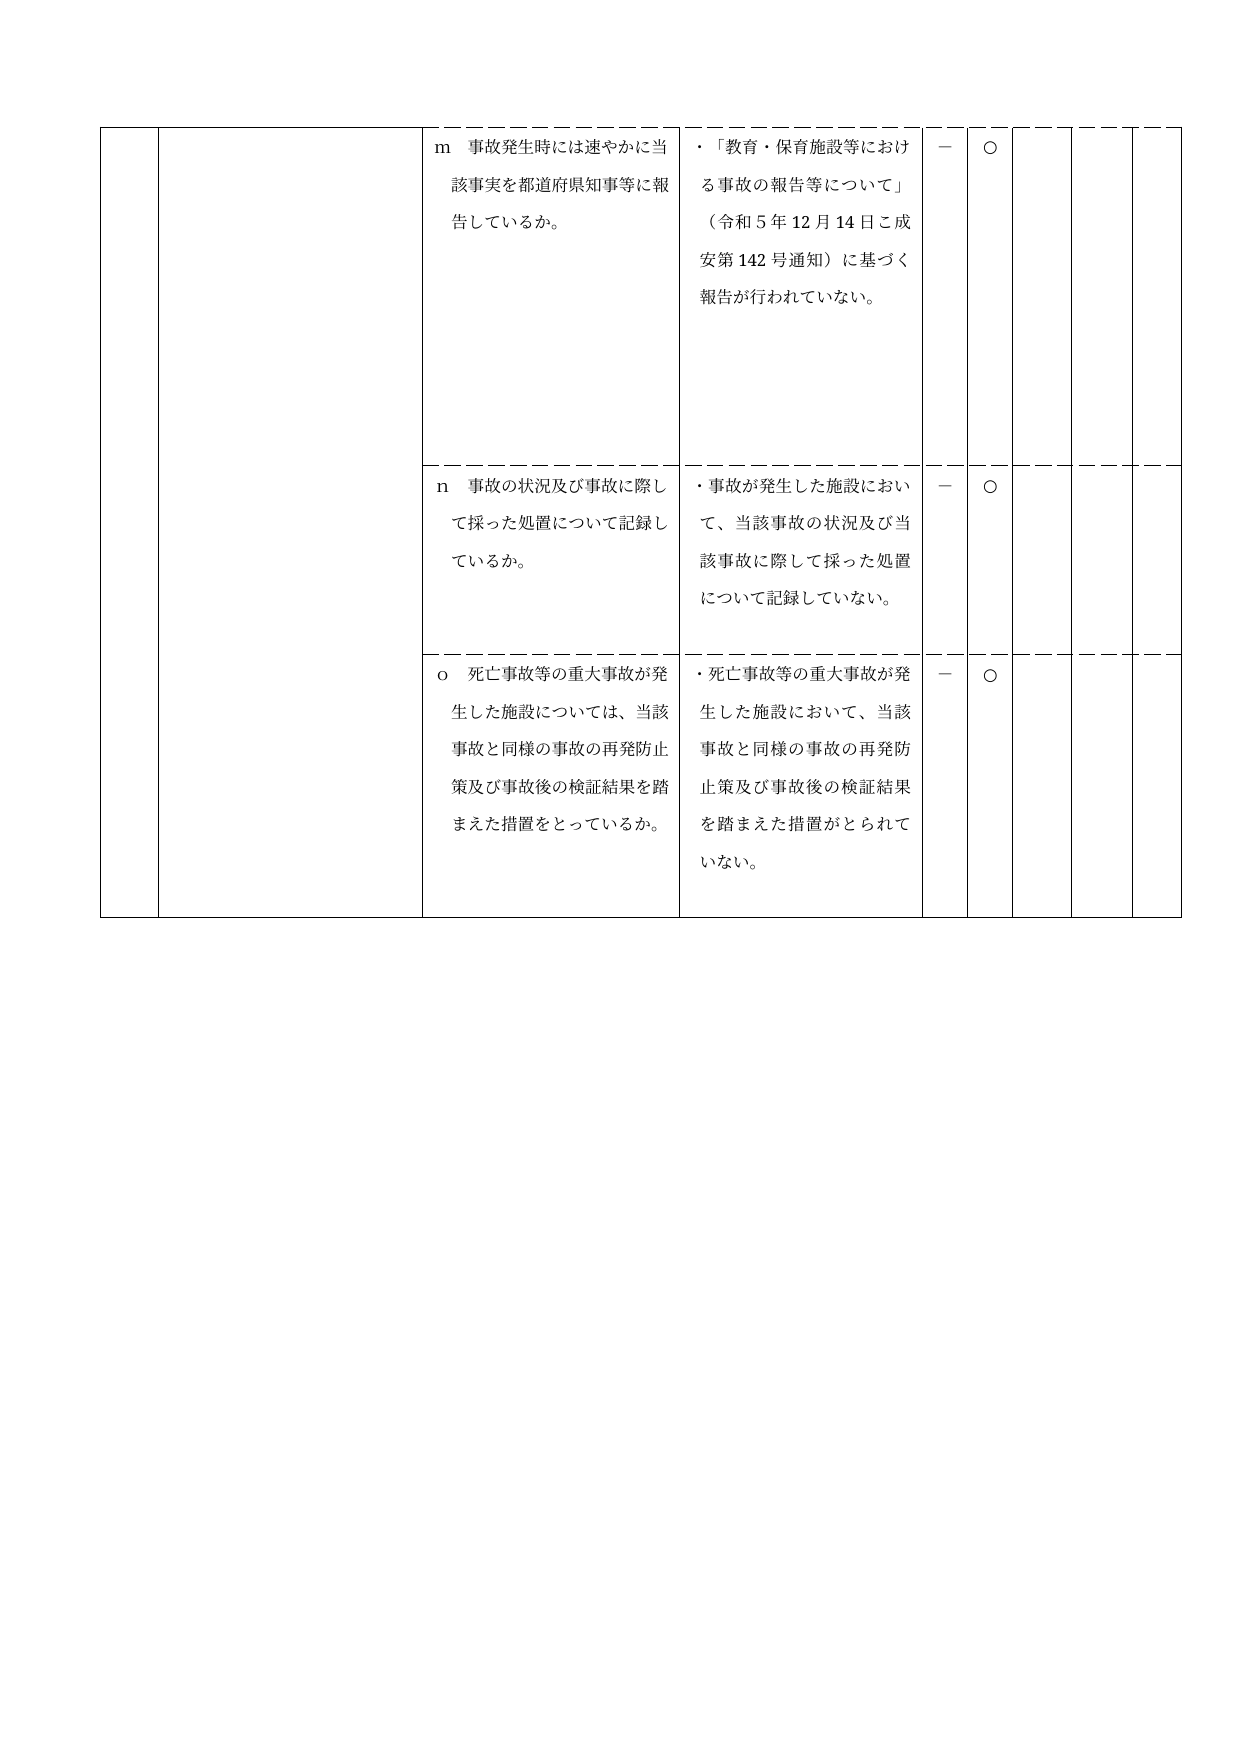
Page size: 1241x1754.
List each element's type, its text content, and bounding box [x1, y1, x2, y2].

table_cell ・「教育・保育施設等における事故の報告等について」（令和５年12月14日こ成安第142号通知）に基づく報告が行われていない。 [680, 127, 922, 465]
table_cell ・事故が発生した施設において、当該事故の状況及び当該事故に際して採った処置について記録していない。 [680, 465, 922, 654]
table_cell ○ [968, 465, 1012, 654]
table_cell － [923, 127, 967, 465]
table_cell － [923, 465, 967, 654]
table_cell [1013, 127, 1071, 465]
table_cell ・死亡事故等の重大事故が発生した施設において、当該事故と同様の事故の再発防止策及び事故後の検証結果を踏まえた措置がとられていない。 [680, 654, 922, 917]
table_cell [1013, 654, 1071, 917]
table_cell ○ [968, 127, 1012, 465]
table_cell ｍ 事故発生時には速やかに当該事実を都道府県知事等に報告しているか。 [423, 127, 679, 465]
table_cell [1133, 654, 1181, 917]
table_cell ○ [968, 654, 1012, 917]
table_cell [1133, 465, 1181, 654]
table_cell ｏ 死亡事故等の重大事故が発生した施設については、当該事故と同様の事故の再発防止策及び事故後の検証結果を踏まえた措置をとっているか。 [423, 654, 679, 917]
table_cell － [923, 654, 967, 917]
table_cell ｎ 事故の状況及び事故に際して採った処置について記録しているか。 [423, 465, 679, 654]
table_cell [1013, 465, 1071, 654]
table_cell [1072, 654, 1132, 917]
table_cell [1072, 127, 1132, 465]
table_cell [1072, 465, 1132, 654]
table_cell [1133, 127, 1181, 465]
